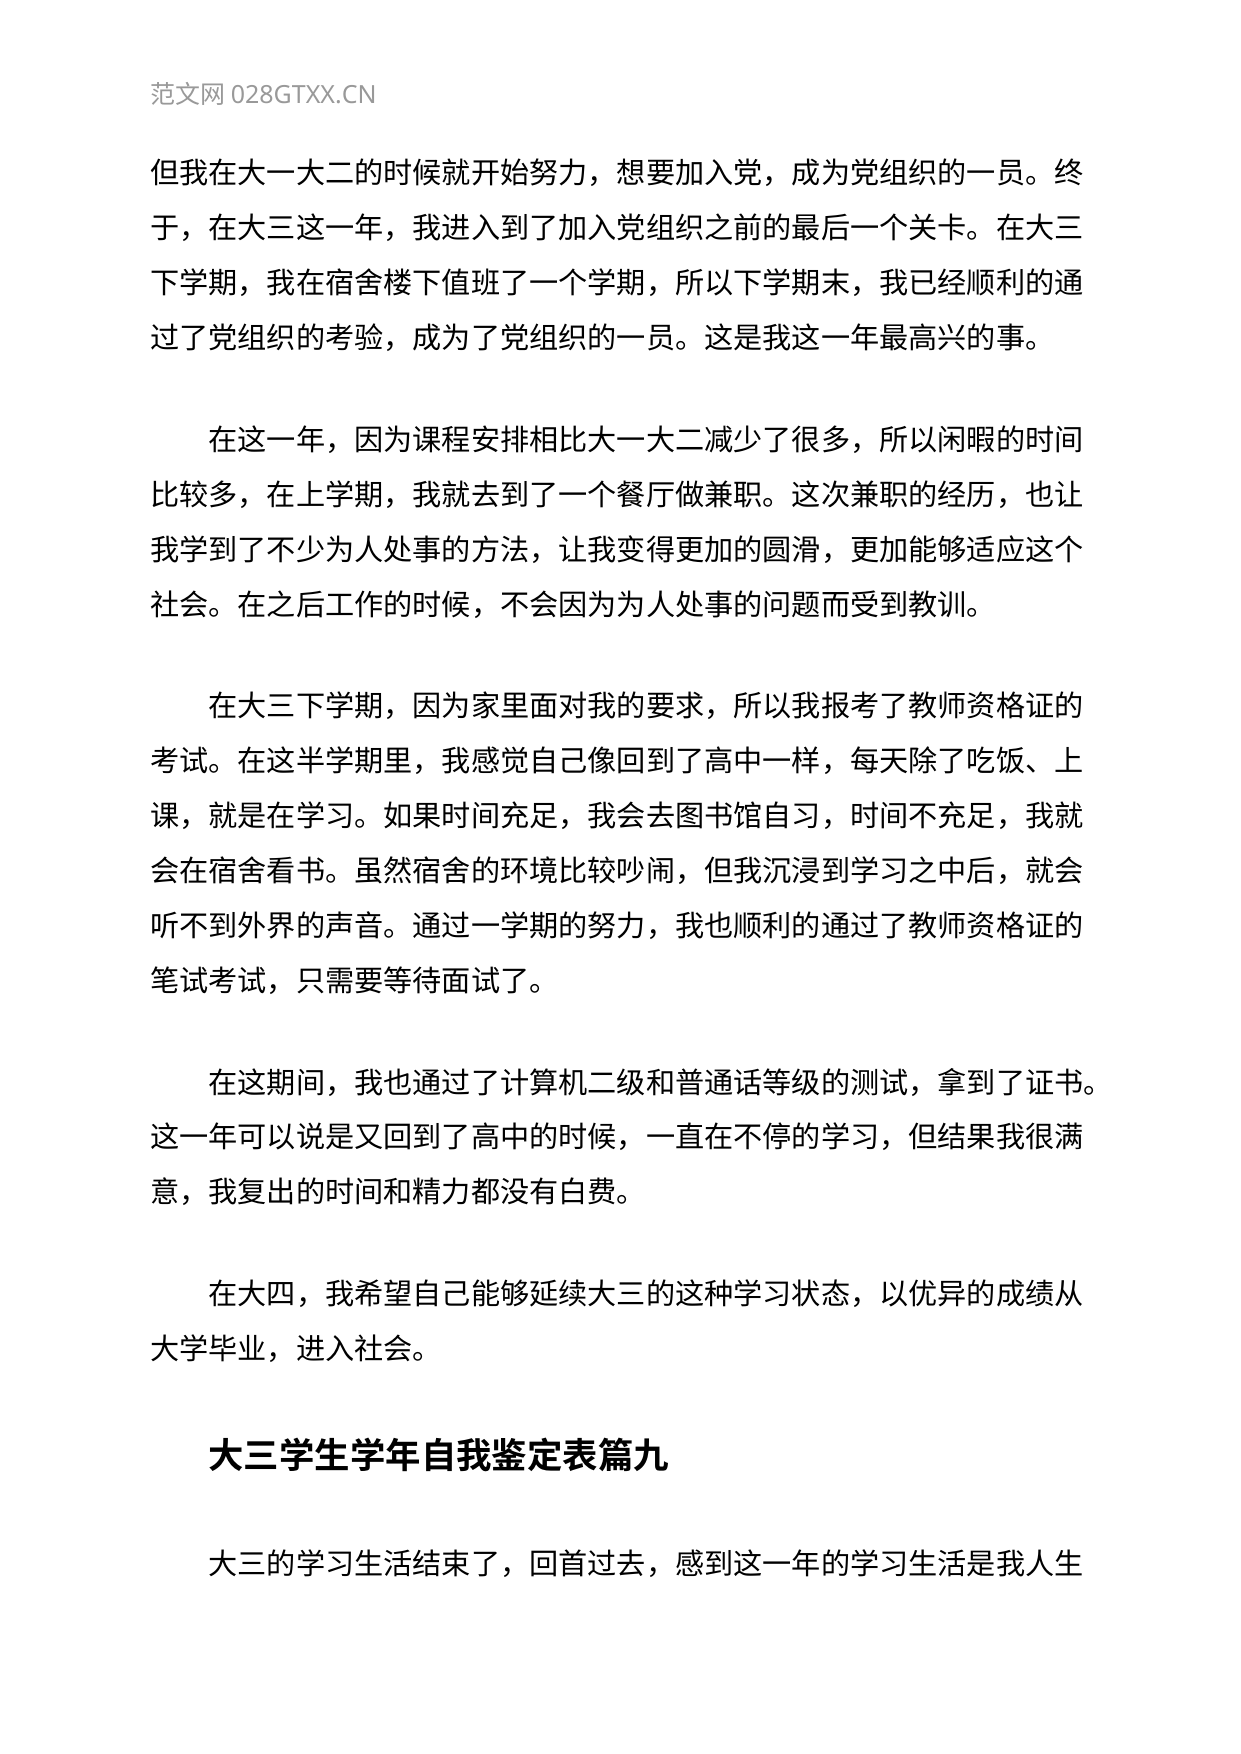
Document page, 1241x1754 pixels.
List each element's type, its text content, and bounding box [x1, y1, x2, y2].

text 在大三下学期，因为家里面对我的要求，所以我报考了教师资格证的考试。在这半学期里，我感觉自己像回到了高中一样，每天除了吃饭、上课，就是在学习。如果时间充足，我会去图书馆自习，时间不充足，我就会在宿舍看书。虽然宿舍的环境比较吵闹，但我沉浸到学习之中后，就会听不到外界的声音。通过一学期的努力，我也顺利的通过了教师资格证的笔试考试，只需要等待面试了。 [150, 683, 1090, 1000]
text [150, 1541, 1090, 1583]
text 在大四，我希望自己能够延续大三的这种学习状态，以优异的成绩从大学毕业，进入社会。 [150, 1271, 1090, 1368]
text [150, 150, 1090, 357]
text 在这期间，我也通过了计算机二级和普通话等级的测试，拿到了证书。这一年可以说是又回到了高中的时候，一直在不停的学习，但结果我很满意，我复出的时间和精力都没有白费。 [150, 1059, 1090, 1211]
text 大三学生学年自我鉴定表篇九 [150, 1427, 1090, 1479]
text 在这一年，因为课程安排相比大一大二减少了很多，所以闲暇的时间比较多，在上学期，我就去到了一个餐厅做兼职。这次兼职的经历，也让我学到了不少为人处事的方法，让我变得更加的圆滑，更加能够适应这个社会。在之后工作的时候，不会因为为人处事的问题而受到教训。 [150, 416, 1090, 623]
